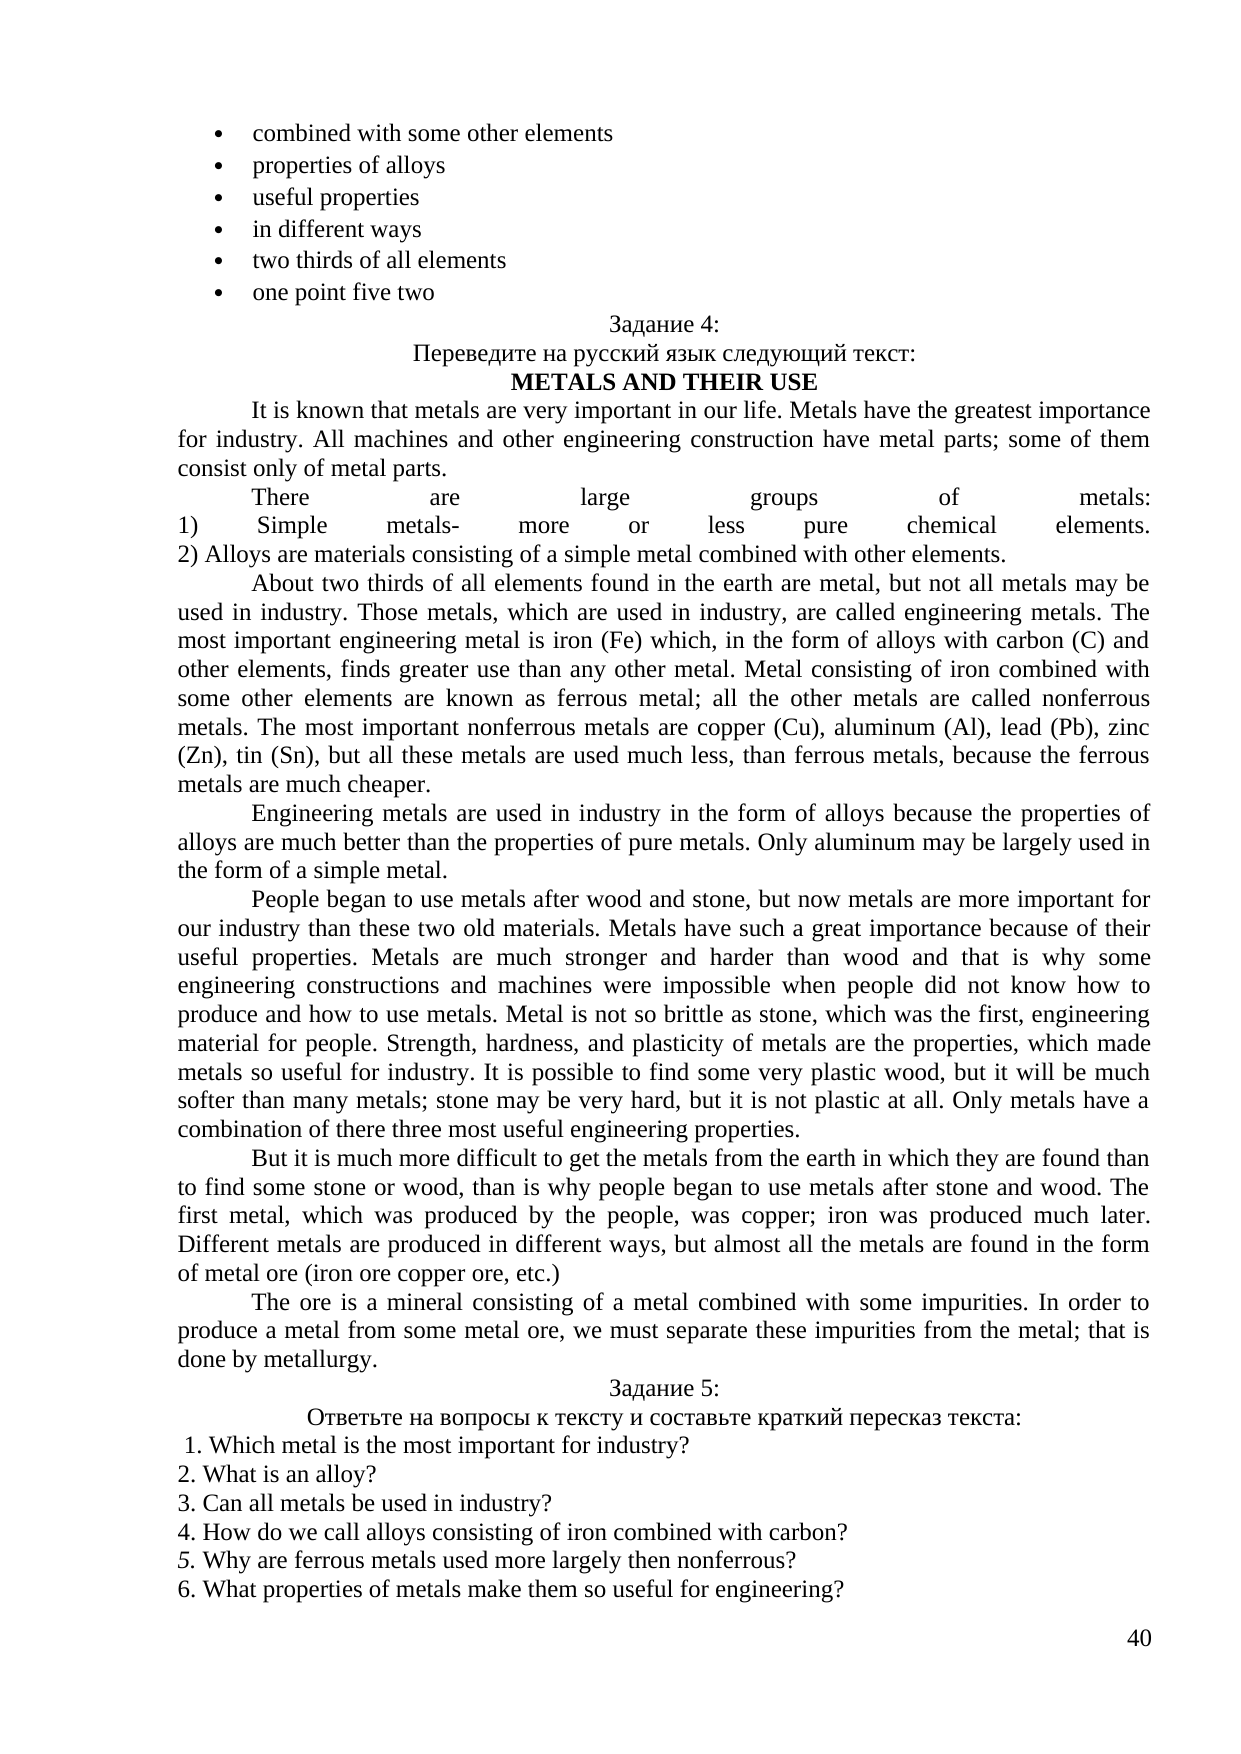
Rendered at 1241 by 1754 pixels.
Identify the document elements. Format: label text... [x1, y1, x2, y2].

list useful properties [215, 182, 1152, 211]
list one point five two [215, 277, 1152, 306]
text People began to use metals after wood and stone, but now metals are more important for our industry than these two old materials. Metals have such a great importance because of their useful properties. Metals are much stronger and harder than wood and that is why some engineering constructions and machines were impossible when people did not know how to produce and how to use metals. Metal is not so brittle as stone, which was the first, engineering material for people. Strength, hardness, and plasticity of metals are the properties, which made metals so useful for industry. It is possible to find some very plastic wood, but it will be much softer than many metals; stone may be very hard, but it is not plastic at all. Only metals have a combination of there three most useful engineering properties. [177, 884, 1152, 1143]
text Engineering metals are used in industry in the form of alloys because the properties of alloys are much better than the properties of pure metals. Only aluminum may be largely used in the form of a simple metal. [177, 798, 1152, 884]
text 1. Which metal is the most important for industry? 2. What is an alloy? 3. Can all metals be used in industry? 4. How do we call alloys consisting of iron combined with carbon? 5. Why are ferrous metals used more largely then nonferrous? 6. What properties of metals make them so useful for engineering? [177, 1431, 1152, 1603]
text Задание 5: [177, 1373, 1152, 1402]
text METALS AND THEIR USE [177, 367, 1152, 396]
text There are large groups of metals: 1) Simple metals- more or less pure chemical elements. 2) Alloys are materials consisting of a simple metal combined with other elements. [177, 482, 1152, 568]
text Переведите на русский язык следующий текст: [177, 338, 1152, 367]
text But it is much more difficult to get the metals from the earth in which they are found than to find some stone or wood, than is why people began to use metals after stone and wood. The first metal, which was produced by the people, was copper; iron was produced much later. Different metals are produced in different ways, but almost all the metals are found in the form of metal ore (iron ore copper ore, etc.) [177, 1143, 1152, 1287]
list combined with some other elements [215, 118, 1152, 147]
text About two thirds of all elements found in the earth are metal, but not all metals may be used in industry. Those metals, which are used in industry, are called engineering metals. The most important engineering metal is iron (Fe) which, in the form of alloys with carbon (C) and other elements, finds greater use than any other metal. Metal consisting of iron combined with some other elements are known as ferrous metal; all the other metals are called nonferrous metals. The most important nonferrous metals are copper (Cu), aluminum (Al), lead (Pb), zinc (Zn), tin (Sn), but all these metals are used much less, than ferrous metals, because the ferrous metals are much cheaper. [177, 568, 1152, 798]
text Ответьте на вопросы к тексту и составьте краткий пересказ текста: [177, 1402, 1152, 1431]
text The ore is a mineral consisting of a metal combined with some impurities. In order to produce a metal from some metal ore, we must separate these impurities from the metal; that is done by metallurgy. [177, 1287, 1152, 1373]
text Задание 4: [177, 309, 1152, 338]
list in different ways [215, 214, 1152, 242]
text It is known that metals are very important in our life. Metals have the greatest importance for industry. All machines and other engineering construction have metal parts; some of them consist only of metal parts. [177, 396, 1152, 482]
list properties of alloys [215, 150, 1152, 179]
list two thirds of all elements [215, 246, 1152, 274]
